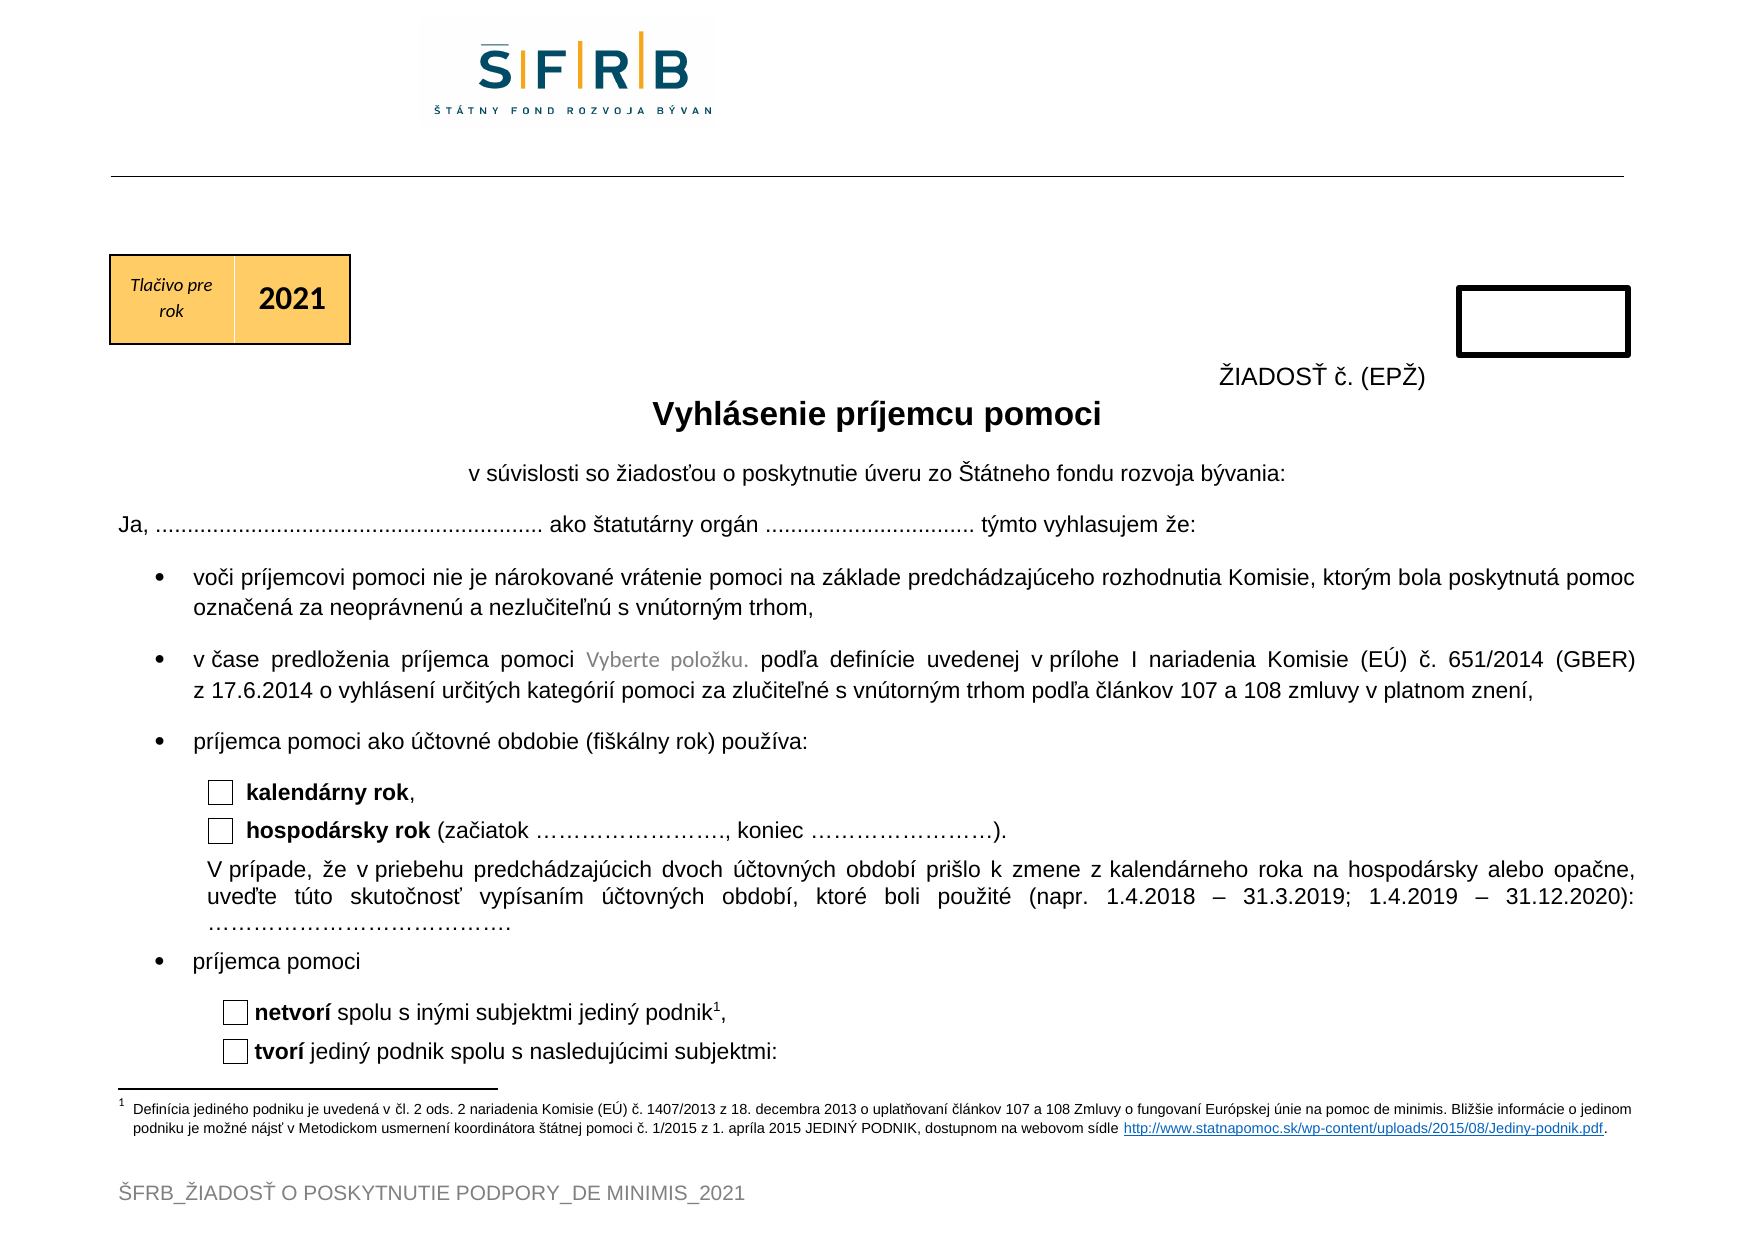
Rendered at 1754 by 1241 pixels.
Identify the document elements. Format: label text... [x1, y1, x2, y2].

text Ja, ............................................................. ako štatutárny orgán ................................. týmto vyhlasujem že: [118, 511, 1636, 538]
list voči príjemcovi pomoci nie je nárokované vrátenie pomoci na základe predchádzajúceho rozhodnutia Komisie, ktorým bola poskytnutá pomoc označená za neoprávnenú a nezlučiteľnú s vnútorným trhom, [156, 563, 1636, 620]
table_header Tlačivo pre rok [111, 256, 234, 343]
list príjemca pomoci [155, 948, 1636, 974]
list v čase predloženia príjemca pomoci podľa definície uvedenej v prílohe I nariadenia Komisie (EÚ) č. 651/2014 (GBER) z 17.6.2014 o vyhlásení určitých kategórií pomoci za zlučiteľné s vnútorným trhom podľa článkov 107 a 108 zmluvy v platnom znení, [156, 645, 1636, 703]
text tvorí jediný podnik spolu s nasledujúcimi subjektmi: [222, 1038, 1636, 1064]
text netvorí spolu s inými subjektmi jediný podnik, [222, 999, 1636, 1025]
list príjemca pomoci ako účtovné obdobie (fiškálny rok) používa: [156, 728, 1636, 754]
table_header 2021 [235, 256, 349, 343]
text kalendárny rok, [207, 779, 1636, 805]
picture [418, 17, 716, 127]
text Vyhlásenie príjemcu pomoci [118, 394, 1636, 433]
text ŽIADOSŤ č. (EPŽ) [118, 361, 1636, 390]
text v súvislosti so žiadosťou o poskytnutie úveru zo Štátneho fondu rozvoja bývania: [118, 459, 1636, 486]
text hospodársky rok (začiatok ……………………., koniec ……………………). [207, 817, 1636, 844]
text V prípade, že v priebehu predchádzajúcich dvoch účtovných období prišlo k zmene z kalendárneho roka na hospodársky alebo opačne, uveďte túto skutočnosť vypísaním účtovných období, ktoré boli použité (napr. 1.4.2018 – 31.3.2019; 1.4.2019 – 31.12.2020): …………………………………. [207, 856, 1636, 935]
